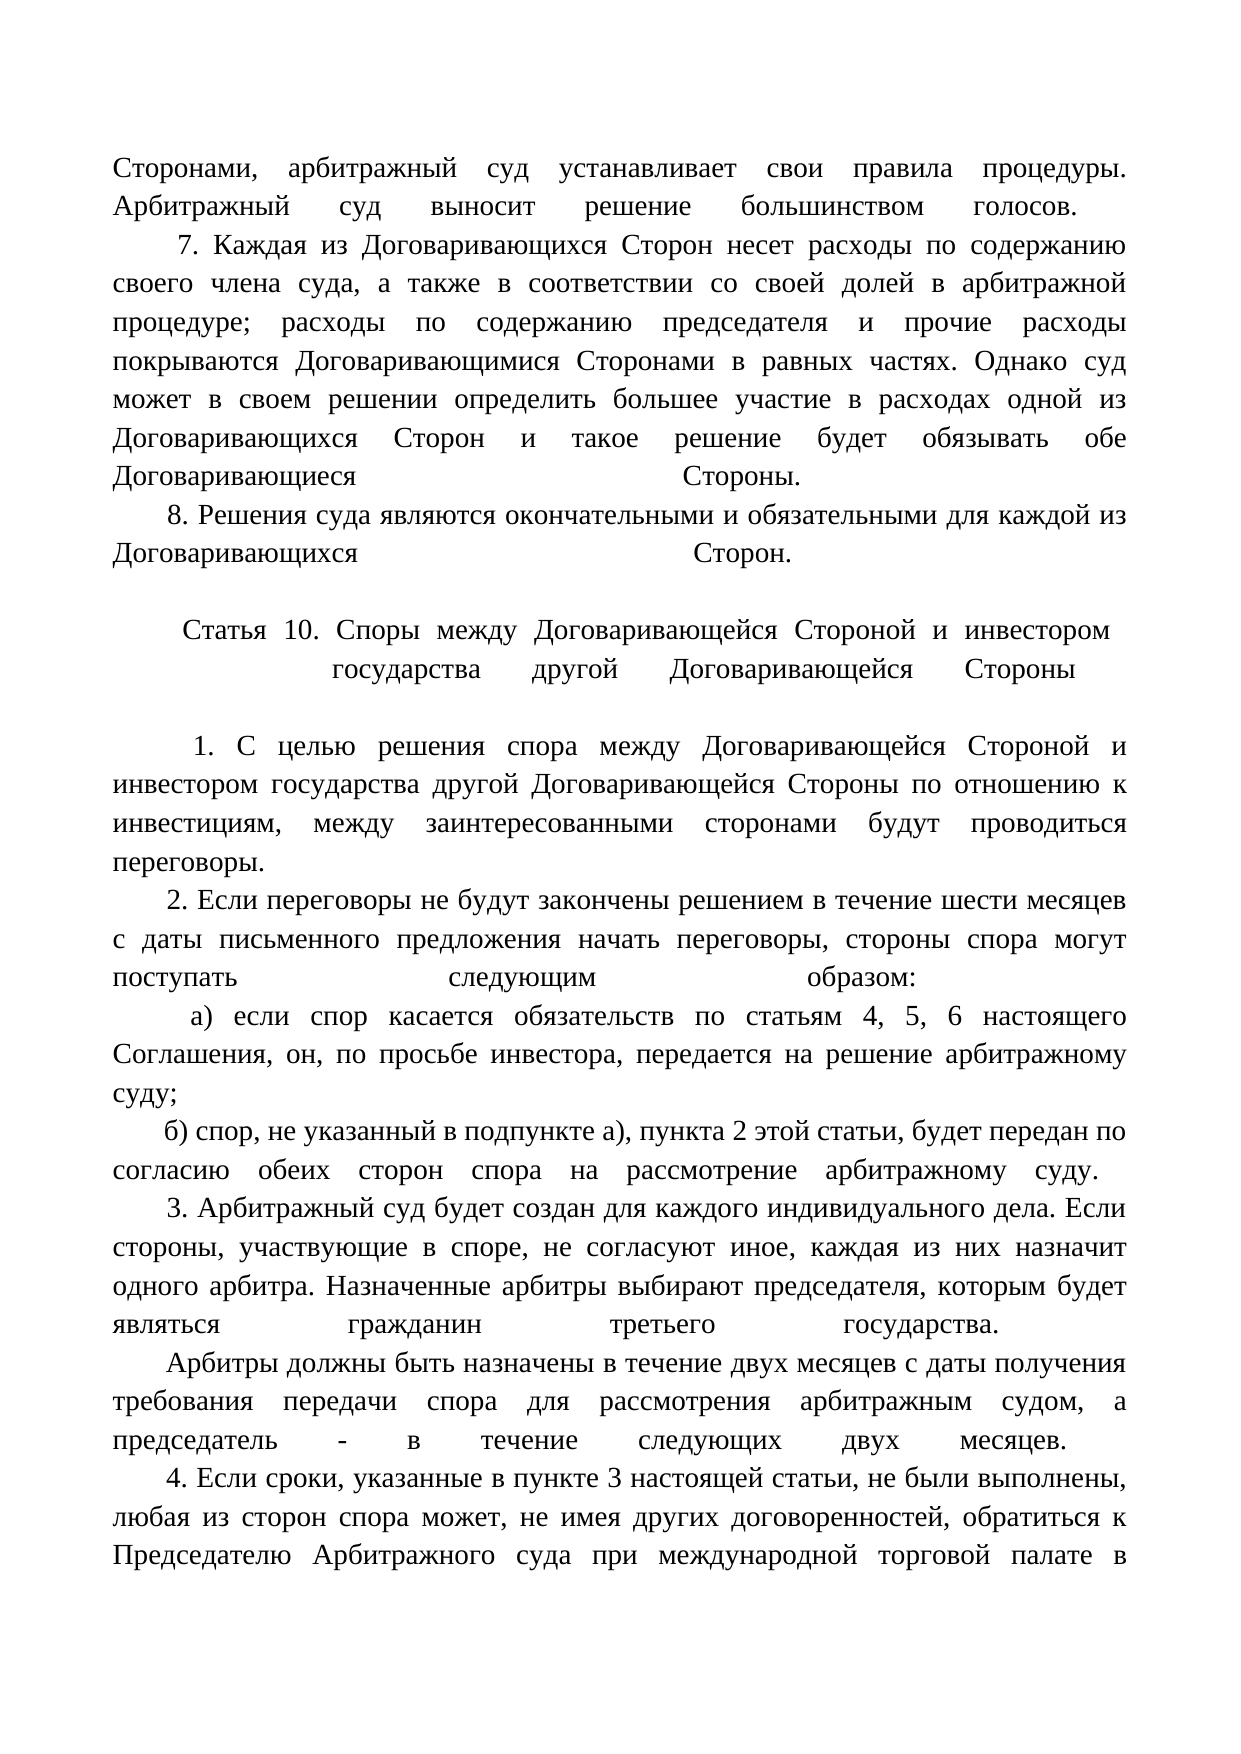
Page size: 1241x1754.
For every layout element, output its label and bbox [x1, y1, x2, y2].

text [112, 150, 1128, 1571]
